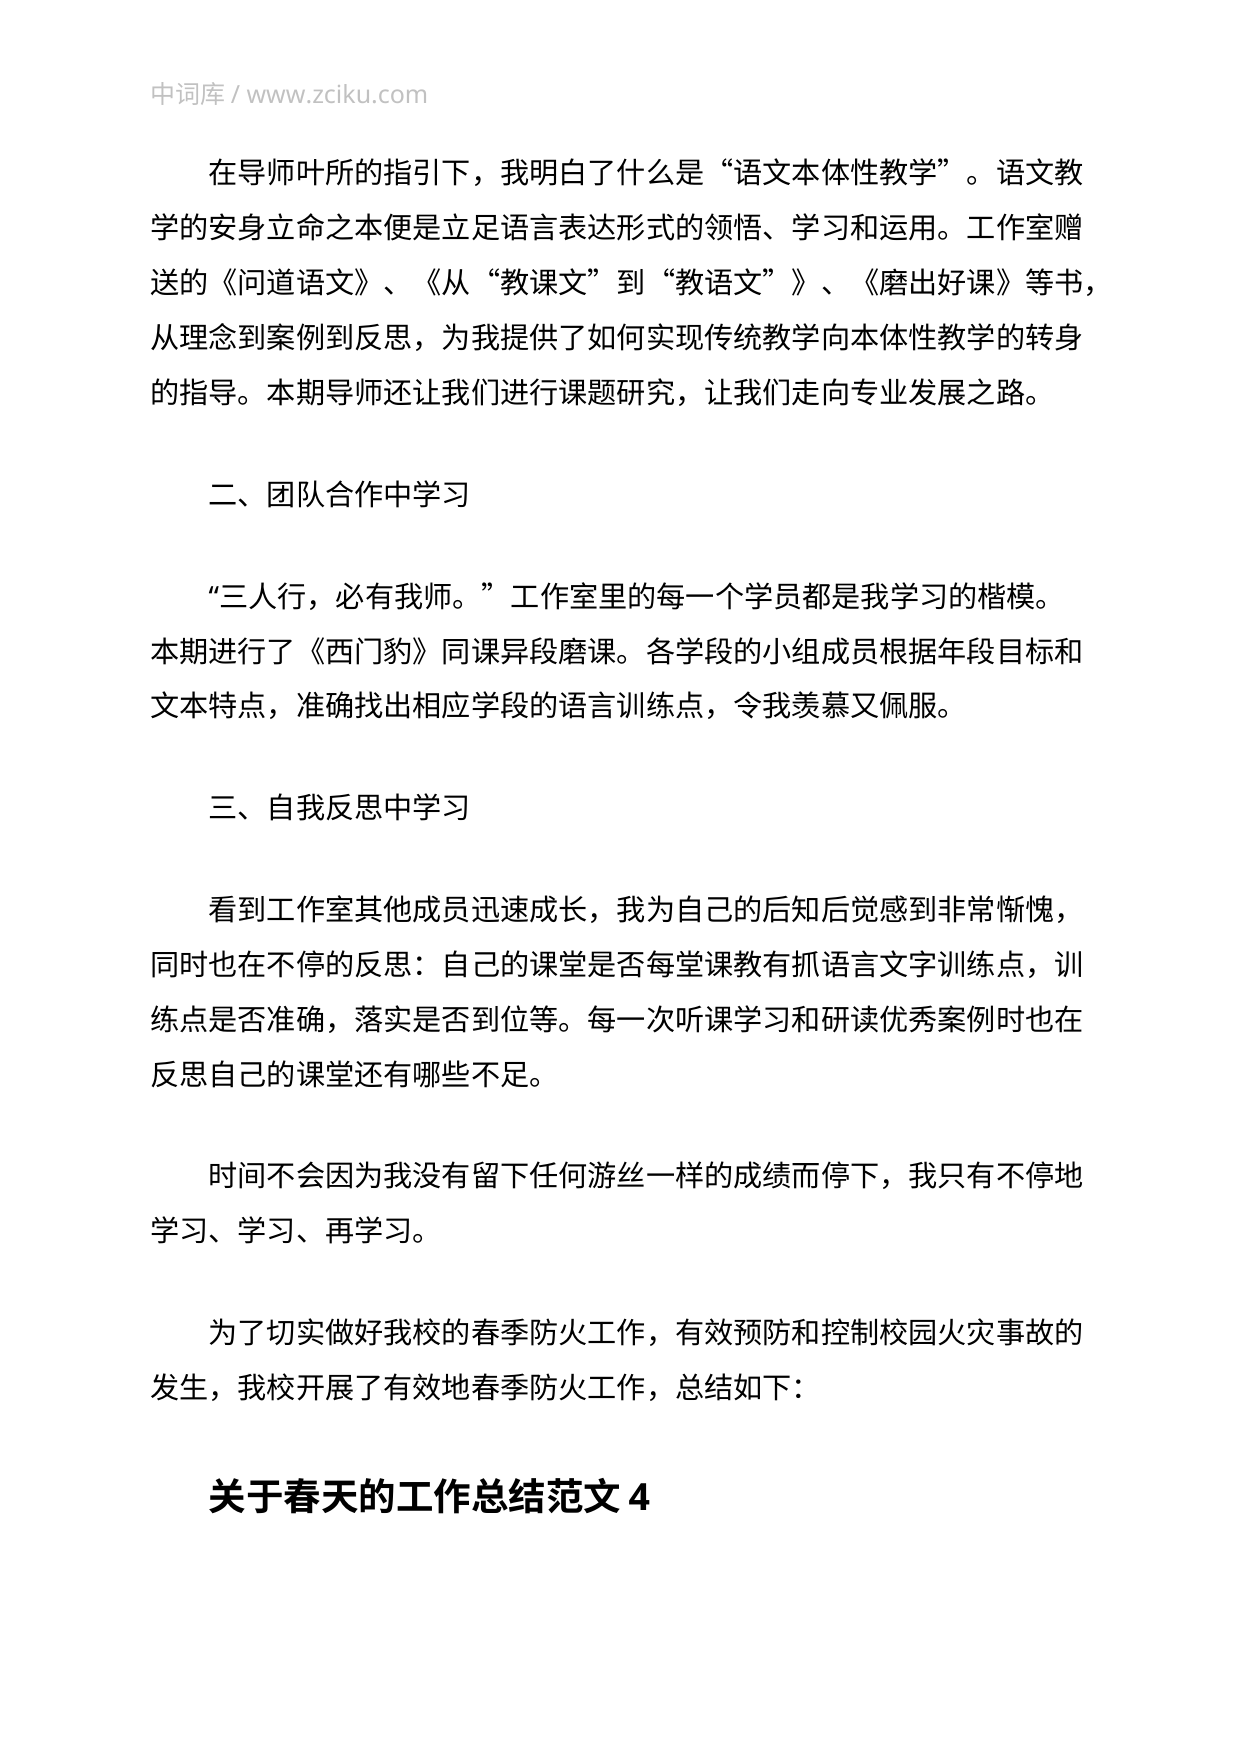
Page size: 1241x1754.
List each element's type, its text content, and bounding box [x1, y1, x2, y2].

text 时间不会因为我没有留下任何游丝一样的成绩而停下，我只有不停地学习、学习、再学习。 [150, 1153, 1090, 1250]
text 为了切实做好我校的春季防火工作，有效预防和控制校园火灾事故的发生，我校开展了有效地春季防火工作，总结如下： [150, 1310, 1090, 1407]
text 关于春天的工作总结范文4 [150, 1466, 1090, 1521]
text 在导师叶所的指引下，我明白了什么是“语文本体性教学”。语文教学的安身立命之本便是立足语言表达形式的领悟、学习和运用。工作室赠送的《问道语文》、《从“教课文”到“教语文”》、《磨出好课》等书，从理念到案例到反思，为我提供了如何实现传统教学向本体性教学的转身的指导。本期导师还让我们进行课题研究，让我们走向专业发展之路。 [150, 150, 1090, 412]
text “三人行，必有我师。”工作室里的每一个学员都是我学习的楷模。本期进行了《西门豹》同课异段磨课。各学段的小组成员根据年段目标和文本特点，准确找出相应学段的语言训练点，令我羡慕又佩服。 [150, 573, 1090, 725]
text 二、团队合作中学习 [150, 471, 1090, 514]
text 看到工作室其他成员迅速成长，我为自己的后知后觉感到非常惭愧，同时也在不停的反思：自己的课堂是否每堂课教有抓语言文字训练点，训练点是否准确，落实是否到位等。每一次听课学习和研读优秀案例时也在反思自己的课堂还有哪些不足。 [150, 887, 1090, 1093]
text 三、自我反思中学习 [150, 785, 1090, 827]
